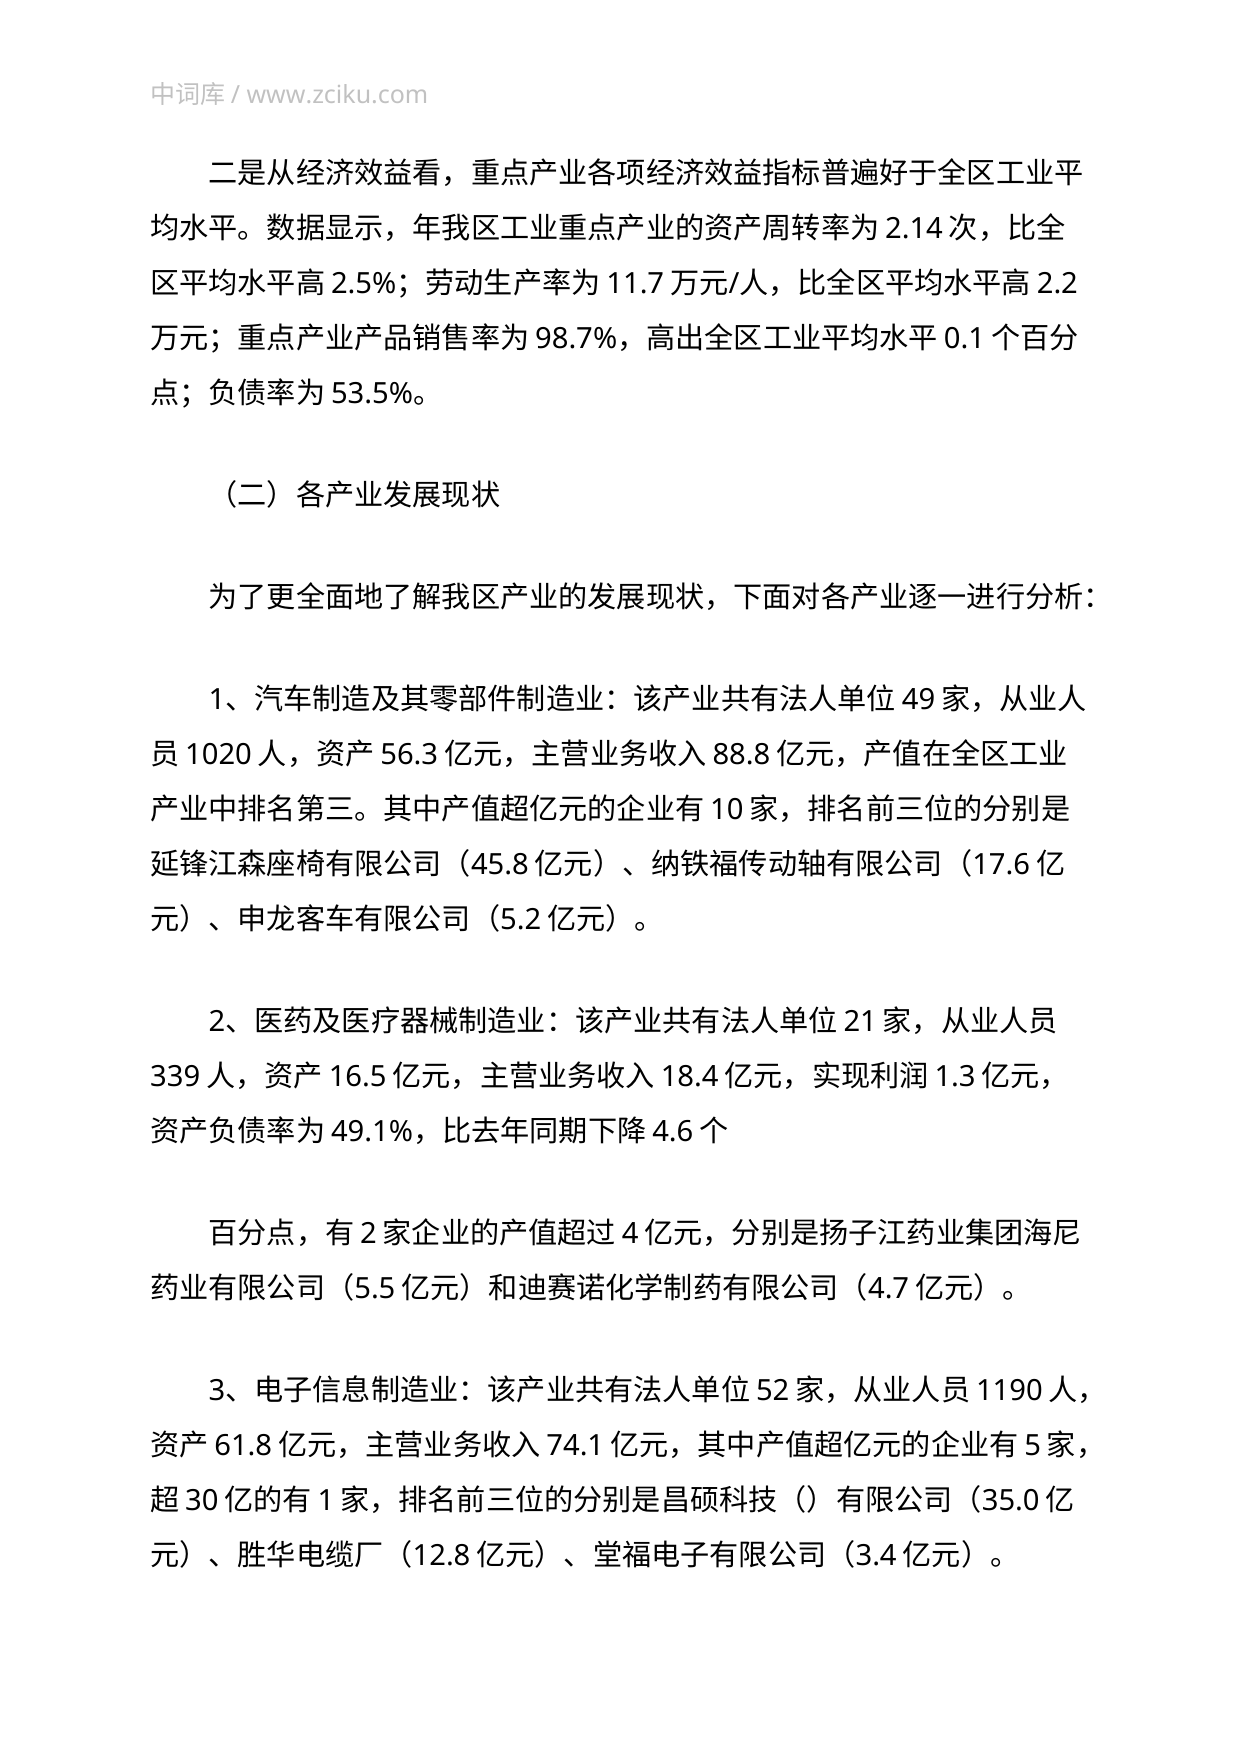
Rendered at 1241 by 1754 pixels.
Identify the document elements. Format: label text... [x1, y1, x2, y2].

text 二是从经济效益看，重点产业各项经济效益指标普遍好于全区工业平均水平。数据显示，年我区工业重点产业的资产周转率为2.14次，比全区平均水平高2.5%；劳动生产率为11.7万元/人，比全区平均水平高2.2万元；重点产业产品销售率为98.7%，高出全区工业平均水平0.1个百分点；负债率为53.5%。 [150, 150, 1090, 412]
text 1、汽车制造及其零部件制造业：该产业共有法人单位49家，从业人员1020人，资产56.3亿元，主营业务收入88.8亿元，产值在全区工业产业中排名第三。其中产值超亿元的企业有10家，排名前三位的分别是延锋江森座椅有限公司（45.8亿元）、纳铁福传动轴有限公司（17.6亿元）、申龙客车有限公司（5.2亿元）。 [150, 675, 1090, 938]
text （二）各产业发展现状 [150, 472, 1090, 514]
text 百分点，有2家企业的产值超过4亿元，分别是扬子江药业集团海尼药业有限公司（5.5亿元）和迪赛诺化学制药有限公司（4.7亿元）。 [150, 1209, 1090, 1307]
text 2、医药及医疗器械制造业：该产业共有法人单位21家，从业人员339人，资产16.5亿元，主营业务收入18.4亿元，实现利润1.3亿元，资产负债率为49.1%，比去年同期下降4.6个 [150, 997, 1090, 1150]
text 3、电子信息制造业：该产业共有法人单位52家，从业人员1190人，资产61.8亿元，主营业务收入74.1亿元，其中产值超亿元的企业有5家，超30亿的有1家，排名前三位的分别是昌硕科技（）有限公司（35.0亿元）、胜华电缆厂（12.8亿元）、堂福电子有限公司（3.4亿元）。 [150, 1366, 1090, 1574]
text 为了更全面地了解我区产业的发展现状，下面对各产业逐一进行分析： [150, 574, 1090, 616]
